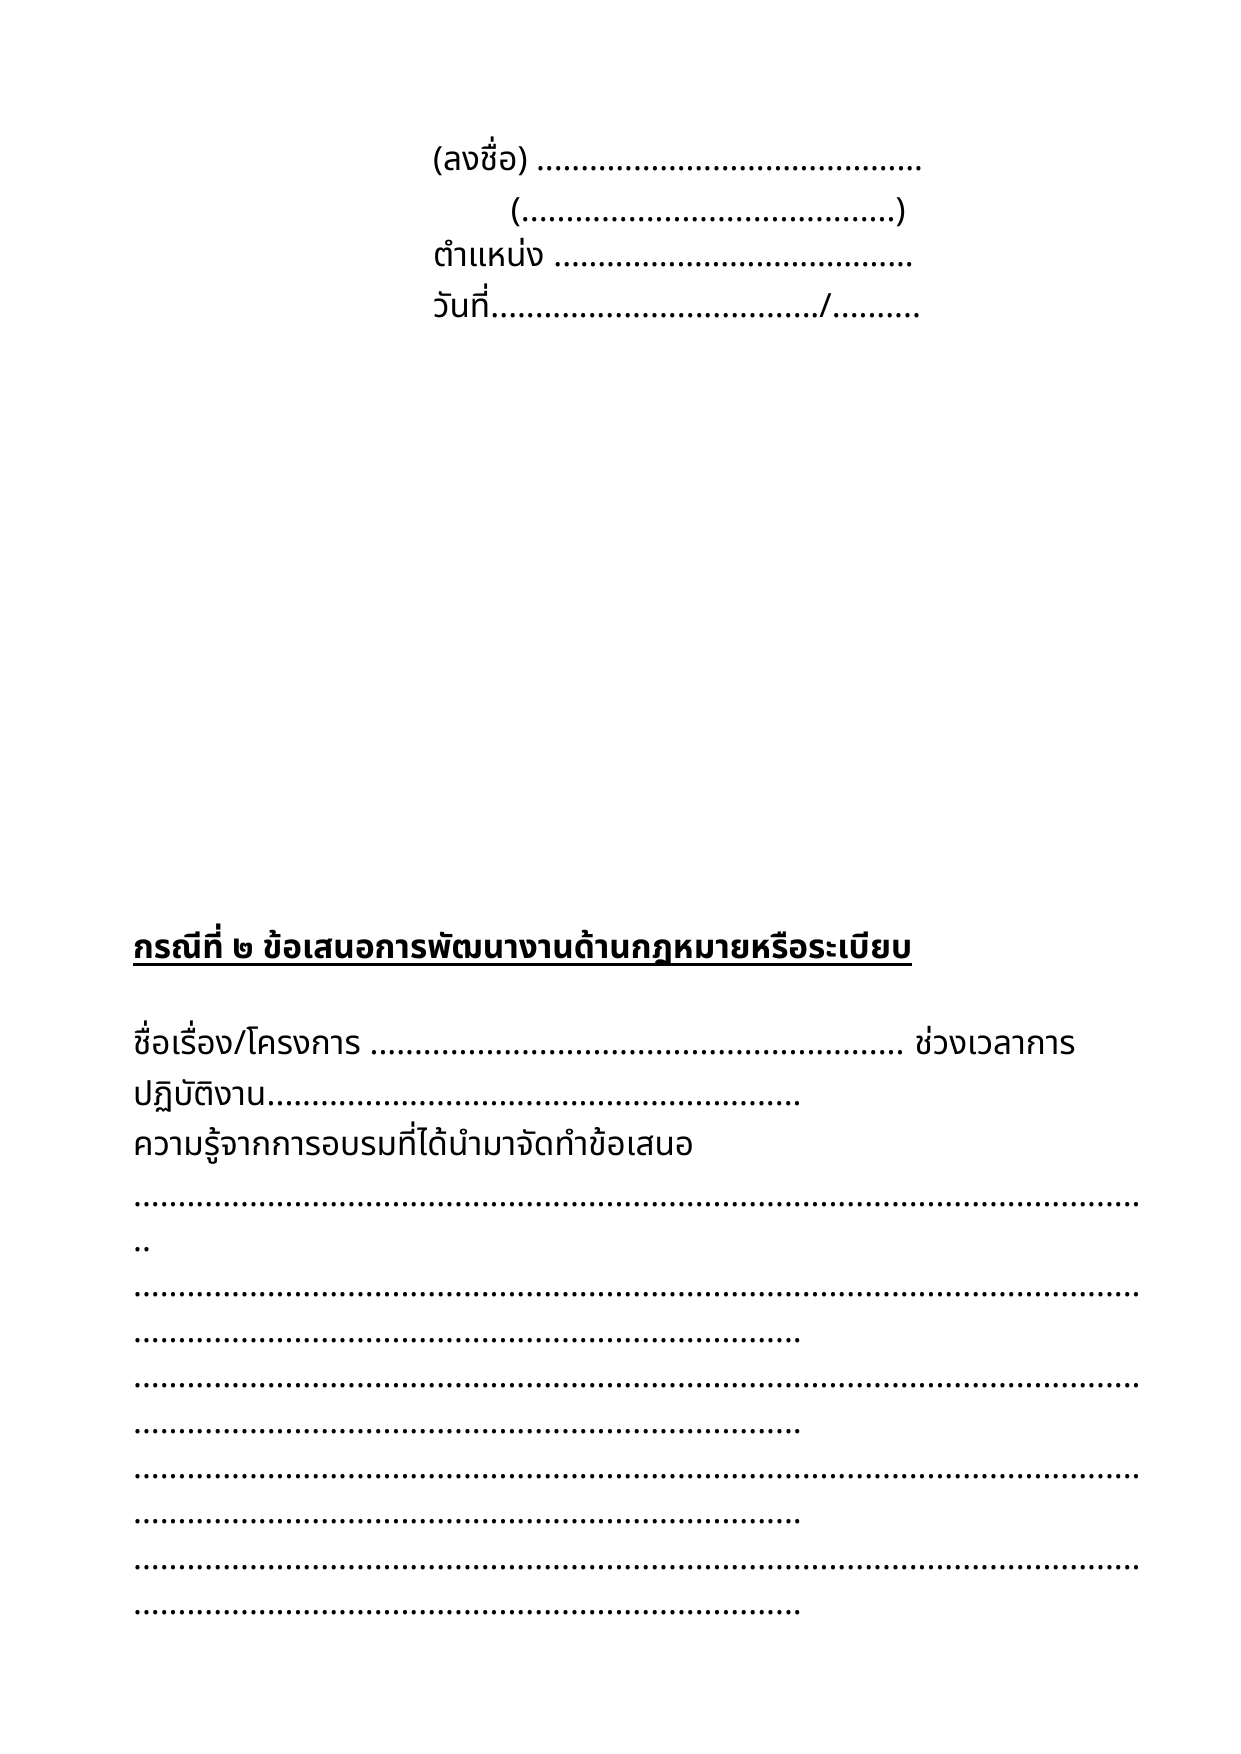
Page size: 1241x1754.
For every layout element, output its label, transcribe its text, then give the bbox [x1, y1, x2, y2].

text ชื่อเรื่อง/โครงการ ............................................................ ช่วงเวลาการปฏิบัติงาน............................................................ [133, 1019, 1152, 1120]
text (ลงชื่อ) ..…………………………………… [358, 135, 1152, 186]
text (..........................................) [358, 186, 1152, 231]
text วันที่.....……........................../.......... [358, 282, 1152, 332]
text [133, 1534, 1152, 1624]
text ตำแหน่ง ..………………………………… [358, 231, 1152, 282]
text กรณีที่ ๒ ข้อเสนอการพัฒนางานด้านกฎหมายหรือระเบียบ [133, 923, 1152, 973]
text ความรู้จากการอบรมที่ได้นำมาจัดทำข้อเสนอ ................................................................................................................... [133, 1120, 1152, 1261]
